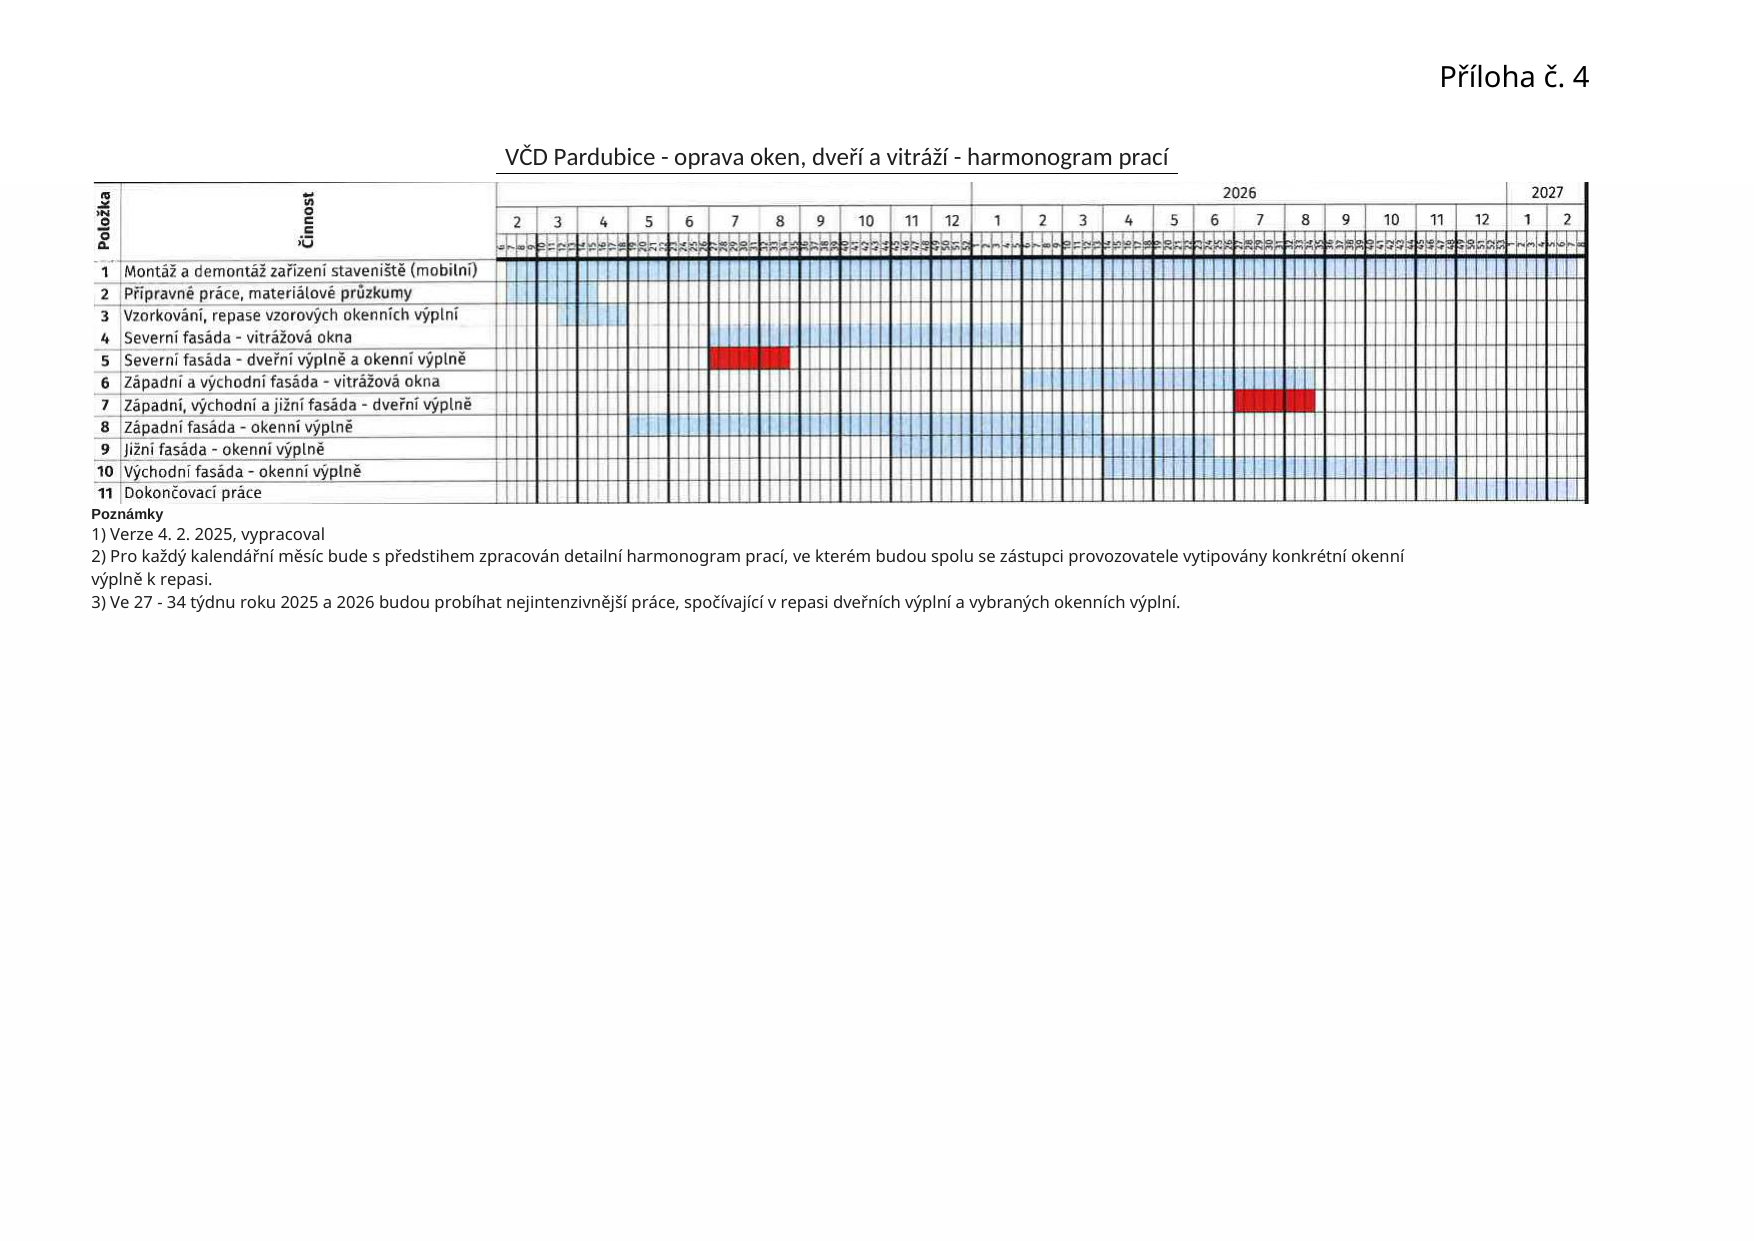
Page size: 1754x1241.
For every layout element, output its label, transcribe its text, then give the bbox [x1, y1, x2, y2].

picture [93, 182, 1589, 504]
text Poznámky [91, 506, 1444, 522]
text VČD Pardubice - oprava oken, dveří a vitráží - harmonogram prací [496, 141, 1178, 172]
text 3) Ve 27 - 34 týdnu roku 2025 a 2026 budou probíhat nejintenzivnější práce, spočívající v repasi dveřních výplní a vybraných okenních výplní. [91, 590, 1444, 613]
text 1) Verze 4. 2. 2025, vypracoval [91, 522, 1444, 545]
text Příloha č. 4 [1439, 57, 1590, 96]
text 2) Pro každý kalendářní měsíc bude s předstihem zpracován detailní harmonogram prací, ve kterém budou spolu se zástupci provozovatele vytipovány konkrétní okenní výplně k repasi. [91, 545, 1444, 590]
